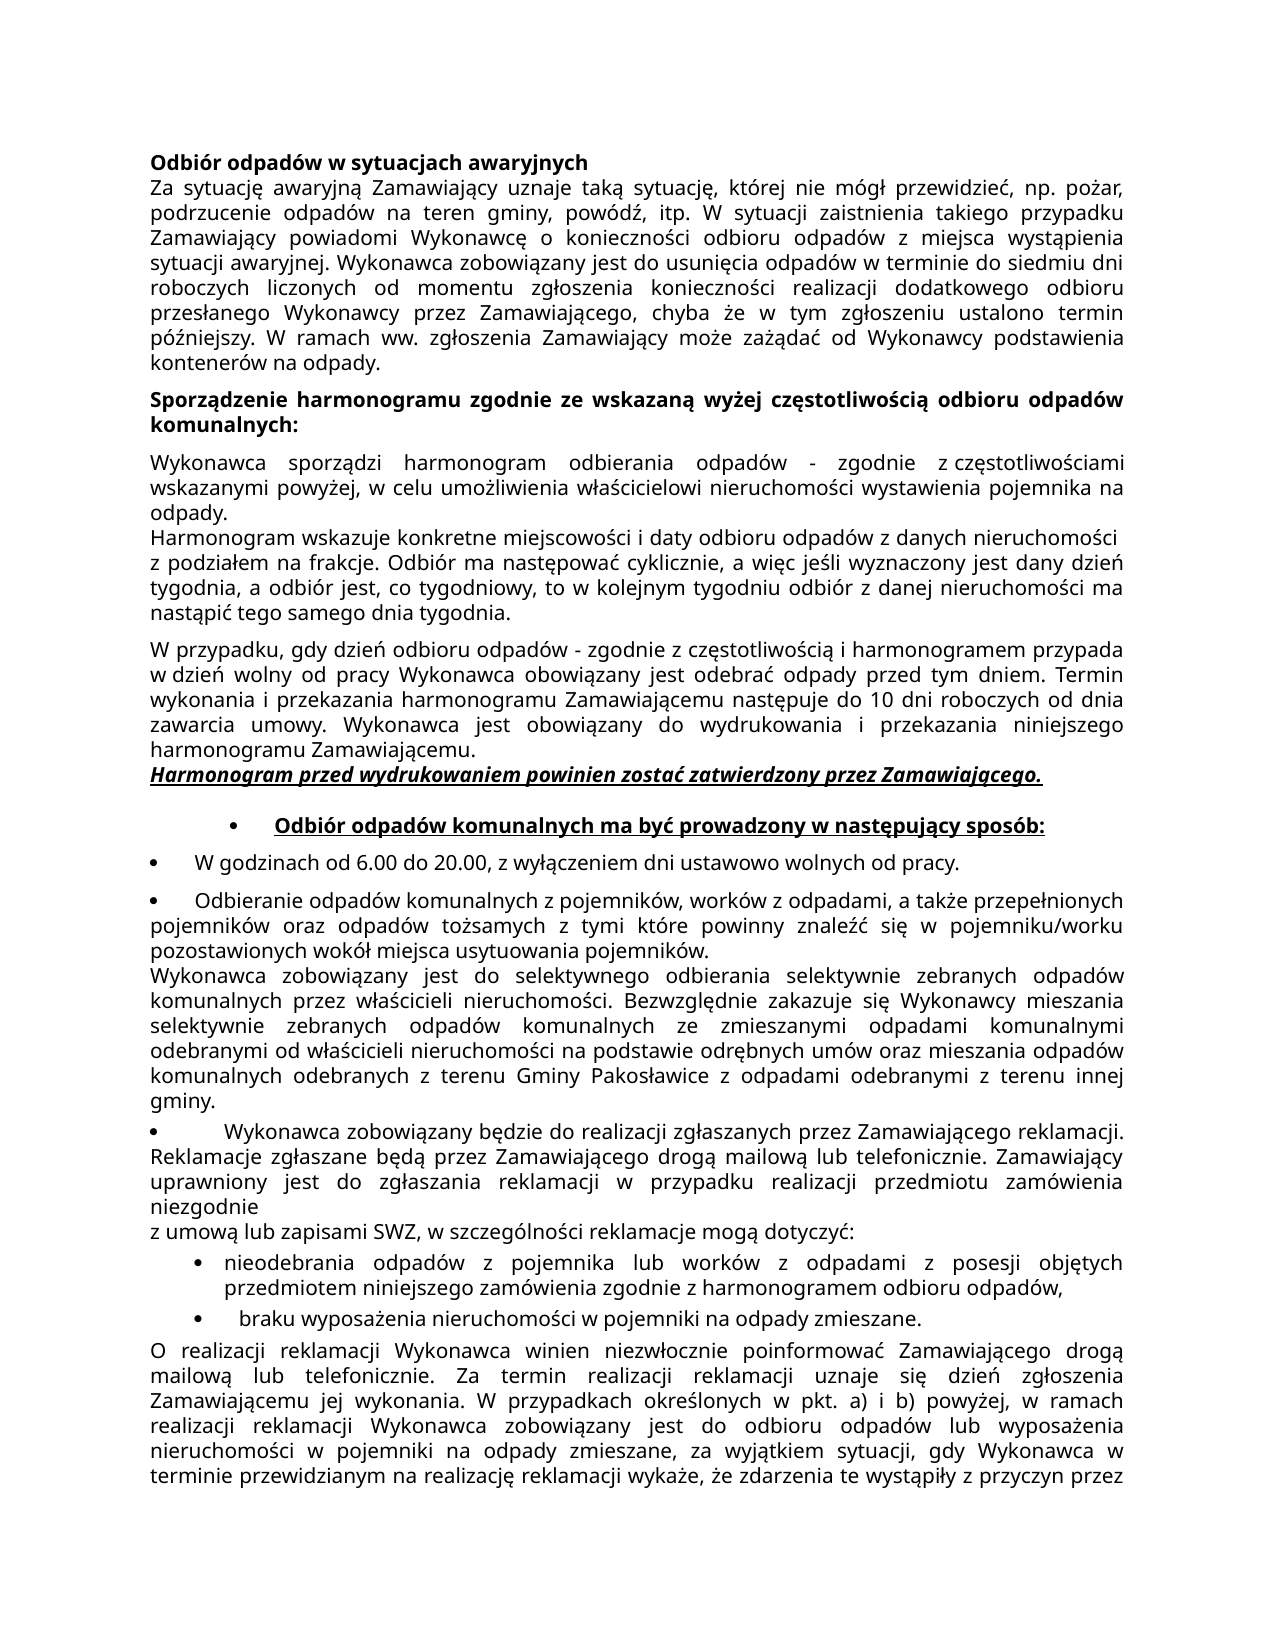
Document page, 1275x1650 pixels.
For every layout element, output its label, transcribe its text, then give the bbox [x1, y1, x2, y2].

list Odbieranie odpadów komunalnych z pojemników, worków z odpadami, a także przepełnionych pojemników oraz odpadów tożsamych z tymi które powinny znaleźć się w pojemniku/worku pozostawionych wokół miejsca usytuowania pojemników. [150, 888, 1125, 963]
list W godzinach od 6.00 do 20.00, z wyłączeniem dni ustawowo wolnych od pracy. [150, 851, 1125, 876]
text Sporządzenie harmonogramu zgodnie ze wskazaną wyżej częstotliwością odbioru odpadów komunalnych: [150, 387, 1125, 437]
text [150, 1338, 1125, 1488]
text W przypadku, gdy dzień odbioru odpadów - zgodnie z częstotliwością i harmonogramem przypada w dzień wolny od pracy Wykonawca obowiązany jest odebrać odpady przed tym dniem. Termin wykonania i przekazania harmonogramu Zamawiającemu następuje do 10 dni roboczych od dnia zawarcia umowy. Wykonawca jest obowiązany do wydrukowania i przekazania niniejszego harmonogramu Zamawiającemu. [150, 637, 1125, 762]
text Wykonawca sporządzi harmonogram odbierania odpadów - zgodnie z częstotliwościami wskazanymi powyżej, w celu umożliwienia właścicielowi nieruchomości wystawienia pojemnika na odpady. [150, 450, 1125, 525]
text Odbiór odpadów w sytuacjach awaryjnych [150, 150, 1125, 175]
list Wykonawca zobowiązany będzie do realizacji zgłaszanych przez Zamawiającego reklamacji. Reklamacje zgłaszane będą przez Zamawiającego drogą mailową lub telefonicznie. Zamawiający uprawniony jest do zgłaszania reklamacji w przypadku realizacji przedmiotu zamówienia niezgodnie z umową lub zapisami SWZ, w szczególności reklamacje mogą dotyczyć: [150, 1119, 1125, 1244]
text Harmonogram przed wydrukowaniem powinien zostać zatwierdzony przez Zamawiającego. [150, 762, 1125, 787]
text Wykonawca zobowiązany jest do selektywnego odbierania selektywnie zebranych odpadów komunalnych przez właścicieli nieruchomości. Bezwzględnie zakazuje się Wykonawcy mieszania selektywnie zebranych odpadów komunalnych ze zmieszanymi odpadami komunalnymi odebranymi od właścicieli nieruchomości na podstawie odrębnych umów oraz mieszania odpadów komunalnych odebranych z terenu Gminy Pakosławice z odpadami odebranymi z terenu innej gminy. [150, 963, 1125, 1113]
text Za sytuację awaryjną Zamawiający uznaje taką sytuację, której nie mógł przewidzieć, np. pożar, podrzucenie odpadów na teren gminy, powódź, itp. W sytuacji zaistnienia takiego przypadku Zamawiający powiadomi Wykonawcę o konieczności odbioru odpadów z miejsca wystąpienia sytuacji awaryjnej. Wykonawca zobowiązany jest do usunięcia odpadów w terminie do siedmiu dni roboczych liczonych od momentu zgłoszenia konieczności realizacji dodatkowego odbioru przesłanego Wykonawcy przez Zamawiającego, chyba że w tym zgłoszeniu ustalono termin późniejszy. W ramach ww. zgłoszenia Zamawiający może zażądać od Wykonawcy podstawienia kontenerów na odpady. [150, 175, 1125, 375]
list Odbiór odpadów komunalnych ma być prowadzony w następujący sposób: [150, 813, 1125, 838]
list nieodebrania odpadów z pojemnika lub worków z odpadami z posesji objętych przedmiotem niniejszego zamówienia zgodnie z harmonogramem odbioru odpadów, [194, 1251, 1125, 1301]
list braku wyposażenia nieruchomości w pojemniki na odpady zmieszane. [194, 1307, 1125, 1332]
text Harmonogram wskazuje konkretne miejscowości i daty odbioru odpadów z danych nieruchomości z podziałem na frakcje. Odbiór ma następować cyklicznie, a więc jeśli wyznaczony jest dany dzień tygodnia, a odbiór jest, co tygodniowy, to w kolejnym tygodniu odbiór z danej nieruchomości ma nastąpić tego samego dnia tygodnia. [150, 525, 1125, 625]
